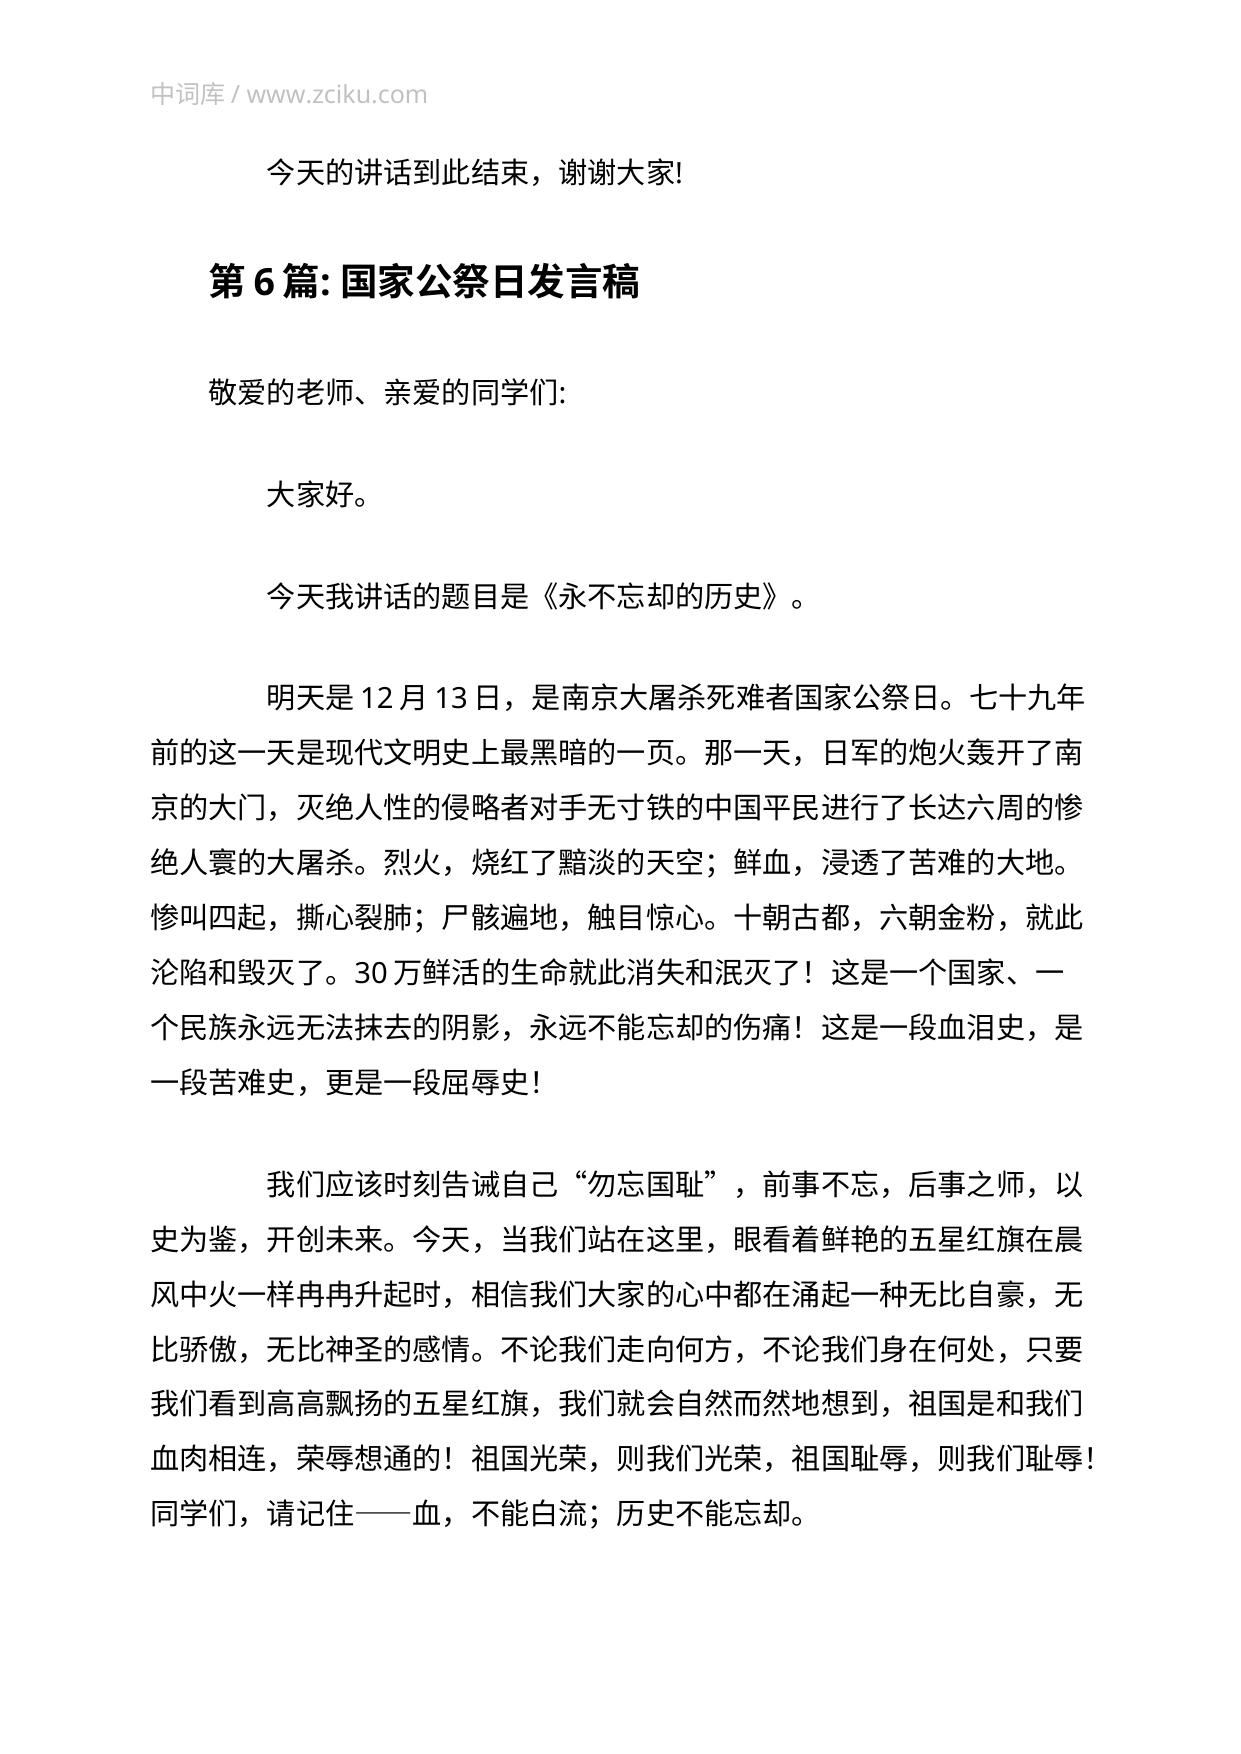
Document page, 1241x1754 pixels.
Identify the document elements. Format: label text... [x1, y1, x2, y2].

text 我们应该时刻告诫自己“勿忘国耻”，前事不忘，后事之师，以史为鉴，开创未来。今天，当我们站在这里，眼看着鲜艳的五星红旗在晨风中火一样冉冉升起时，相信我们大家的心中都在涌起一种无比自豪，无比骄傲，无比神圣的感情。不论我们走向何方，不论我们身在何处，只要我们看到高高飘扬的五星红旗，我们就会自然而然地想到，祖国是和我们血肉相连，荣辱想通的！祖国光荣，则我们光荣，祖国耻辱，则我们耻辱！同学们，请记住——血，不能白流；历史不能忘却。 [150, 1161, 1090, 1533]
text 明天是12月13日，是南京大屠杀死难者国家公祭日。七十九年前的这一天是现代文明史上最黑暗的一页。那一天，日军的炮火轰开了南京的大门，灭绝人性的侵略者对手无寸铁的中国平民进行了长达六周的惨绝人寰的大屠杀。烈火，烧红了黯淡的天空；鲜血，浸透了苦难的大地。惨叫四起，撕心裂肺；尸骸遍地，触目惊心。十朝古都，六朝金粉，就此沦陷和毁灭了。30万鲜活的生命就此消失和泯灭了！这是一个国家、一个民族永远无法抹去的阴影，永远不能忘却的伤痛！这是一段血泪史，是一段苦难史，更是一段屈辱史！ [150, 675, 1090, 1102]
text 第6篇: 国家公祭日发言稿 [150, 252, 1090, 306]
text 今天我讲话的题目是《永不忘却的历史》。 [150, 573, 1090, 616]
text 敬爱的老师、亲爱的同学们: [150, 369, 1090, 412]
text 大家好。 [150, 472, 1090, 514]
text 今天的讲话到此结束，谢谢大家! [150, 150, 1090, 192]
